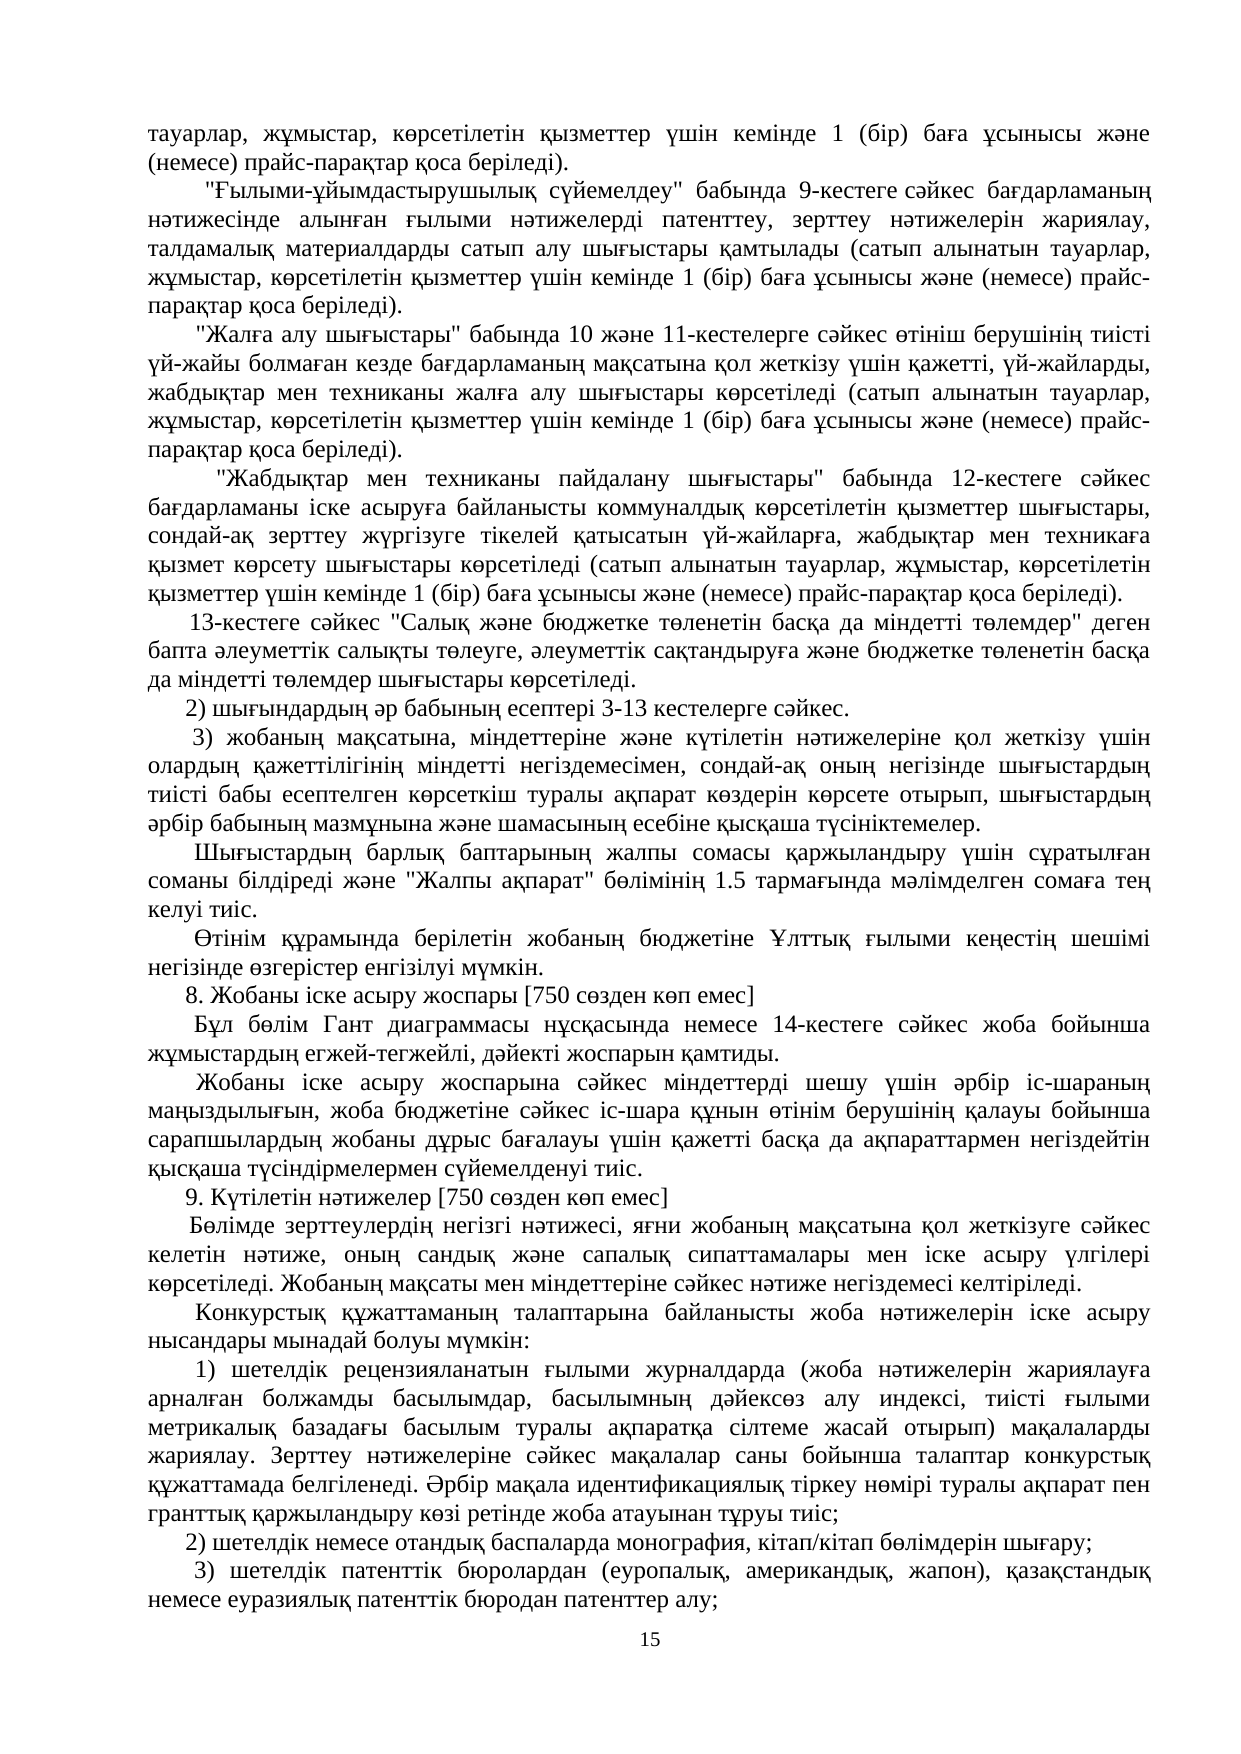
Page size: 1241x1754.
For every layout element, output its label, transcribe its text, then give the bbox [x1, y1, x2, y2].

text 1) шетелдік рецензияланатын ғылыми журналдарда (жоба нәтижелерін жариялауға арналған болжамды басылымдар, басылымның дәйексөз алу индексі, тиісті ғылыми метрикалық базадағы басылым туралы ақпаратқа сілтеме жасай отырып) мақалаларды жариялау. Зерттеу нәтижелеріне сәйкес мақалалар саны бойынша талаптар конкурстық құжаттамада белгіленеді. Әрбір мақала идентификациялық тіркеу нөмірі туралы ақпарат пен гранттық қаржыландыру көзі ретінде жоба атауынан тұруы тиіс; [148, 1354, 1152, 1527]
text 3) шетелдік патенттік бюролардан (еуропалық, американдық, жапон), қазақстандық немесе еуразиялық патенттік бюродан патенттер алу; [148, 1556, 1152, 1613]
text "Жабдықтар мен техниканы пайдалану шығыстары" бабында 12-кестеге сәйкес бағдарламаны іске асыруға байланысты коммуналдық көрсетілетін қызметтер шығыстары, сондай-ақ зерттеу жүргізуге тікелей қатысатын үй-жайларға, жабдықтар мен техникаға қызмет көрсету шығыстары көрсетіледі (сатып алынатын тауарлар, жұмыстар, көрсетілетін қызметтер үшін кемінде 1 (бір) баға ұсынысы және (немесе) прайс-парақтар қоса беріледі). [148, 463, 1152, 607]
text 2) шығындардың әр бабының есептері 3-13 кестелерге сәйкес. [148, 693, 1152, 722]
text Шығыстардың барлық баптарының жалпы сомасы қаржыландыру үшін сұратылған соманы білдіреді және "Жалпы ақпарат" бөлімінің 1.5 тармағында мәлімделген сомаға тең келуі тиіс. [148, 837, 1152, 923]
text Бөлімде зерттеулердің негізгі нәтижесі, яғни жобаның мақсатына қол жеткізуге сәйкес келетін нәтиже, оның сандық және сапалық сипаттамалары мен іске асыру үлгілері көрсетіледі. Жобаның мақсаты мен міндеттеріне сәйкес нәтиже негіздемесі келтіріледі. [148, 1211, 1152, 1297]
text 9. Күтілетін нәтижелер [750 сөзден көп емес] [148, 1182, 1152, 1211]
text 13-кестеге сәйкес "Салық және бюджетке төленетін басқа да міндетті төлемдер" деген бапта әлеуметтік салықты төлеуге, әлеуметтік сақтандыруға және бюджетке төленетін басқа да міндетті төлемдер шығыстары көрсетіледі. [148, 607, 1152, 693]
text "Жалға алу шығыстары" бабында 10 және 11-кестелерге сәйкес өтініш берушінің тиісті үй-жайы болмаған кезде бағдарламаның мақсатына қол жеткізу үшін қажетті, үй-жайларды, жабдықтар мен техниканы жалға алу шығыстары көрсетіледі (сатып алынатын тауарлар, жұмыстар, көрсетілетін қызметтер үшін кемінде 1 (бір) баға ұсынысы және (немесе) прайс-парақтар қоса беріледі). [148, 319, 1152, 463]
text 3) жобаның мақсатына, міндеттеріне және күтілетін нәтижелеріне қол жеткізу үшін олардың қажеттілігінің міндетті негіздемесімен, сондай-ақ оның негізінде шығыстардың тиісті бабы есептелген көрсеткіш туралы ақпарат көздерін көрсете отырып, шығыстардың әрбір бабының мазмұнына және шамасының есебіне қысқаша түсініктемелер. [148, 722, 1152, 837]
text Жобаны іске асыру жоспарына сәйкес міндеттерді шешу үшін әрбір іс-шараның маңыздылығын, жоба бюджетіне сәйкес іс-шара құнын өтінім берушінің қалауы бойынша сарапшылардың жобаны дұрыс бағалауы үшін қажетті басқа да ақпараттармен негіздейтін қысқаша түсіндірмелермен сүйемелденуі тиіс. [148, 1067, 1152, 1182]
text Бұл бөлім Гант диаграммасы нұсқасында немесе 14-кестеге сәйкес жоба бойынша жұмыстардың егжей-тегжейлі, дәйекті жоспарын қамтиды. [148, 1009, 1152, 1067]
text Конкурстық құжаттаманың талаптарына байланысты жоба нәтижелерін іске асыру нысандары мынадай болуы мүмкін: [148, 1297, 1152, 1354]
text "Ғылыми-ұйымдастырушылық сүйемелдеу" бабында 9-кестеге сәйкес бағдарламаның нәтижесінде алынған ғылыми нәтижелерді патенттеу, зерттеу нәтижелерін жариялау, талдамалық материалдарды сатып алу шығыстары қамтылады (сатып алынатын тауарлар, жұмыстар, көрсетілетін қызметтер үшін кемінде 1 (бір) баға ұсынысы және (немесе) прайс-парақтар қоса беріледі). [148, 176, 1152, 319]
text 8. Жобаны іске асыру жоспары [750 сөзден көп емес] [148, 981, 1152, 1009]
text Өтінім құрамында берілетін жобаның бюджетіне Ұлттық ғылыми кеңестің шешімі негізінде өзгерістер енгізілуі мүмкін. [148, 923, 1152, 981]
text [148, 118, 1152, 176]
text 2) шетелдік немесе отандық баспаларда монография, кітап/кітап бөлімдерін шығару; [148, 1527, 1152, 1556]
